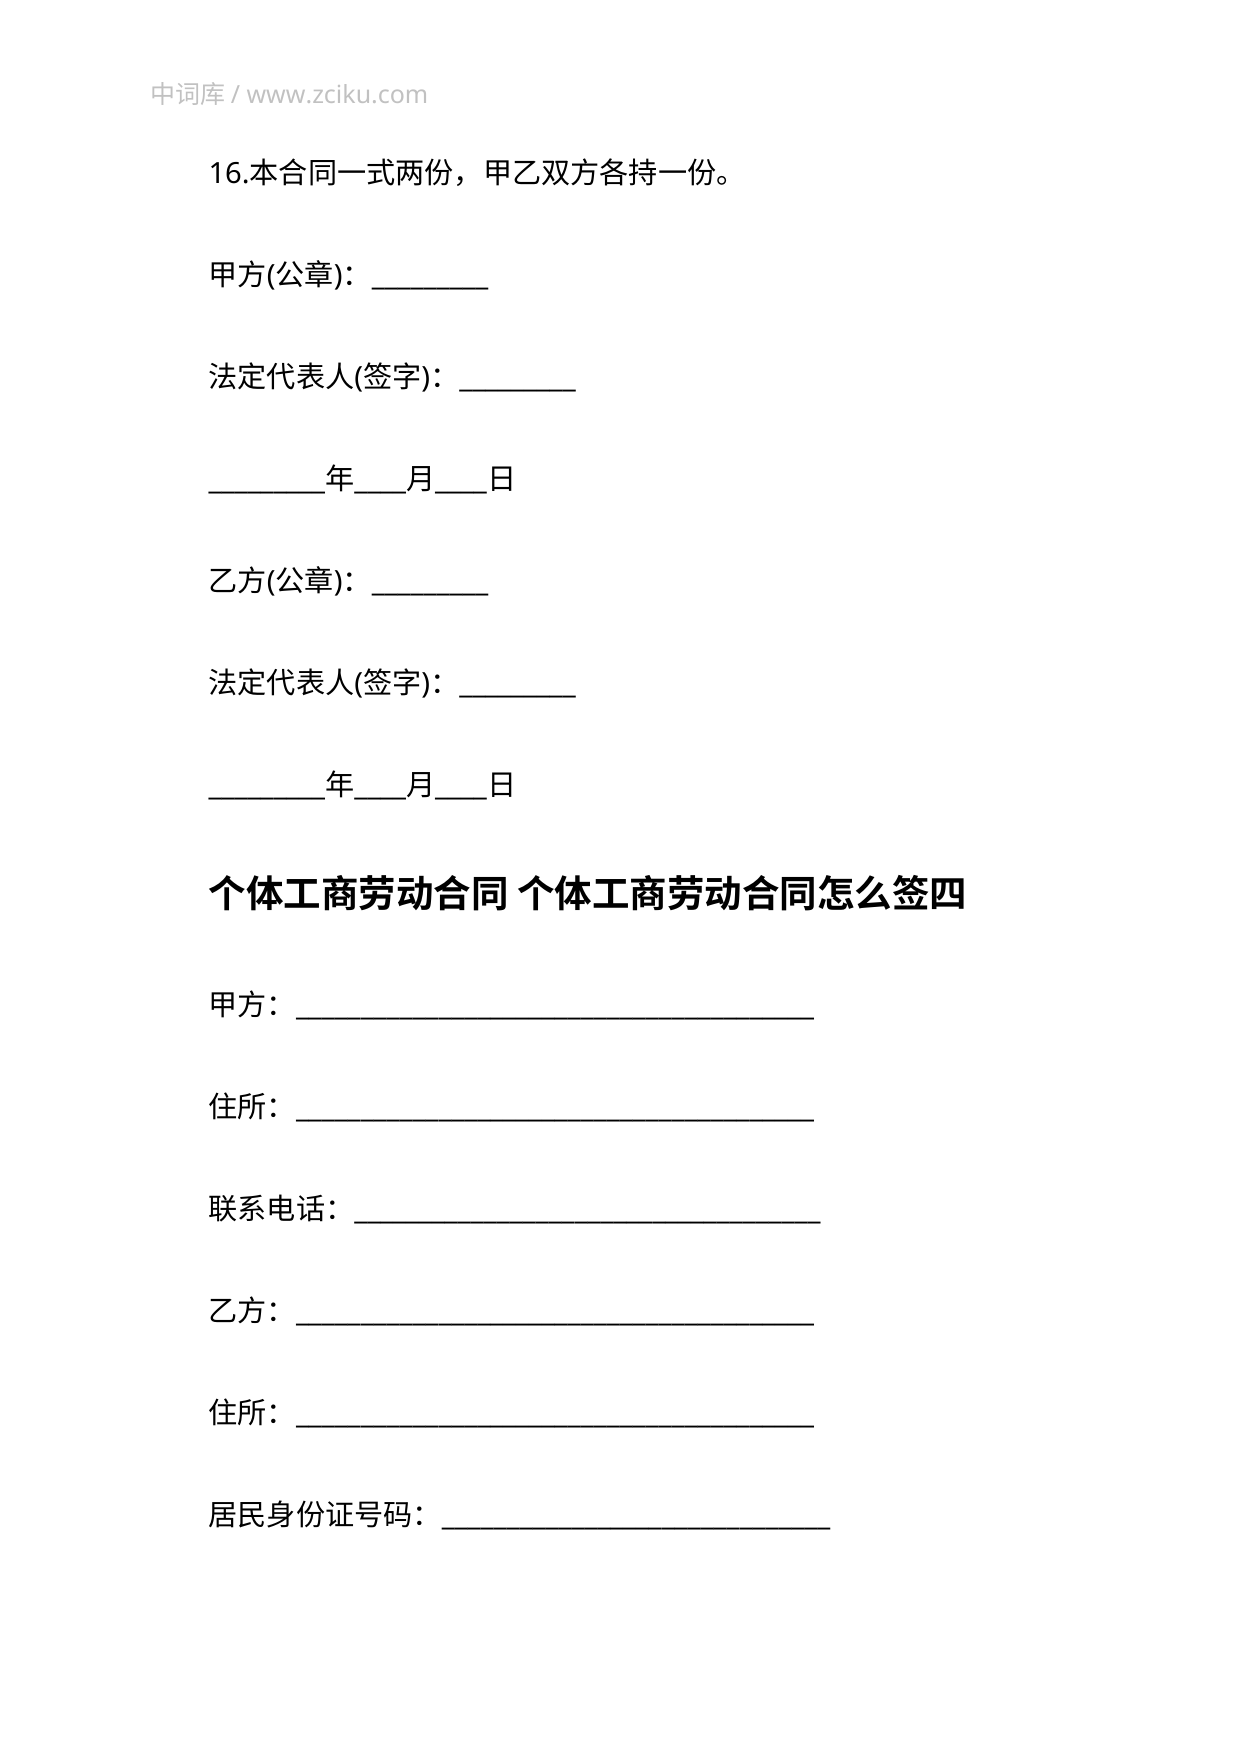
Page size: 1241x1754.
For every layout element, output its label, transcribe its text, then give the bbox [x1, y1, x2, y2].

text 乙方(公章)：_________ [150, 558, 1090, 600]
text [150, 1185, 1090, 1228]
text 法定代表人(签字)：_________ [150, 354, 1090, 396]
text 甲方(公章)：_________ [150, 252, 1090, 294]
text 住所：________________________________________ [150, 1083, 1090, 1126]
text 乙方：________________________________________ [150, 1287, 1090, 1329]
text _________年____月____日 [150, 762, 1090, 804]
text 住所：________________________________________ [150, 1389, 1090, 1432]
text 甲方：________________________________________ [150, 981, 1090, 1024]
text _________年____月____日 [150, 456, 1090, 498]
text 个体工商劳动合同 个体工商劳动合同怎么签四 [150, 864, 1090, 918]
text 16.本合同一式两份，甲乙双方各持一份。 [150, 150, 1090, 192]
text 法定代表人(签字)：_________ [150, 660, 1090, 702]
text 居民身份证号码：______________________________ [150, 1491, 1090, 1533]
